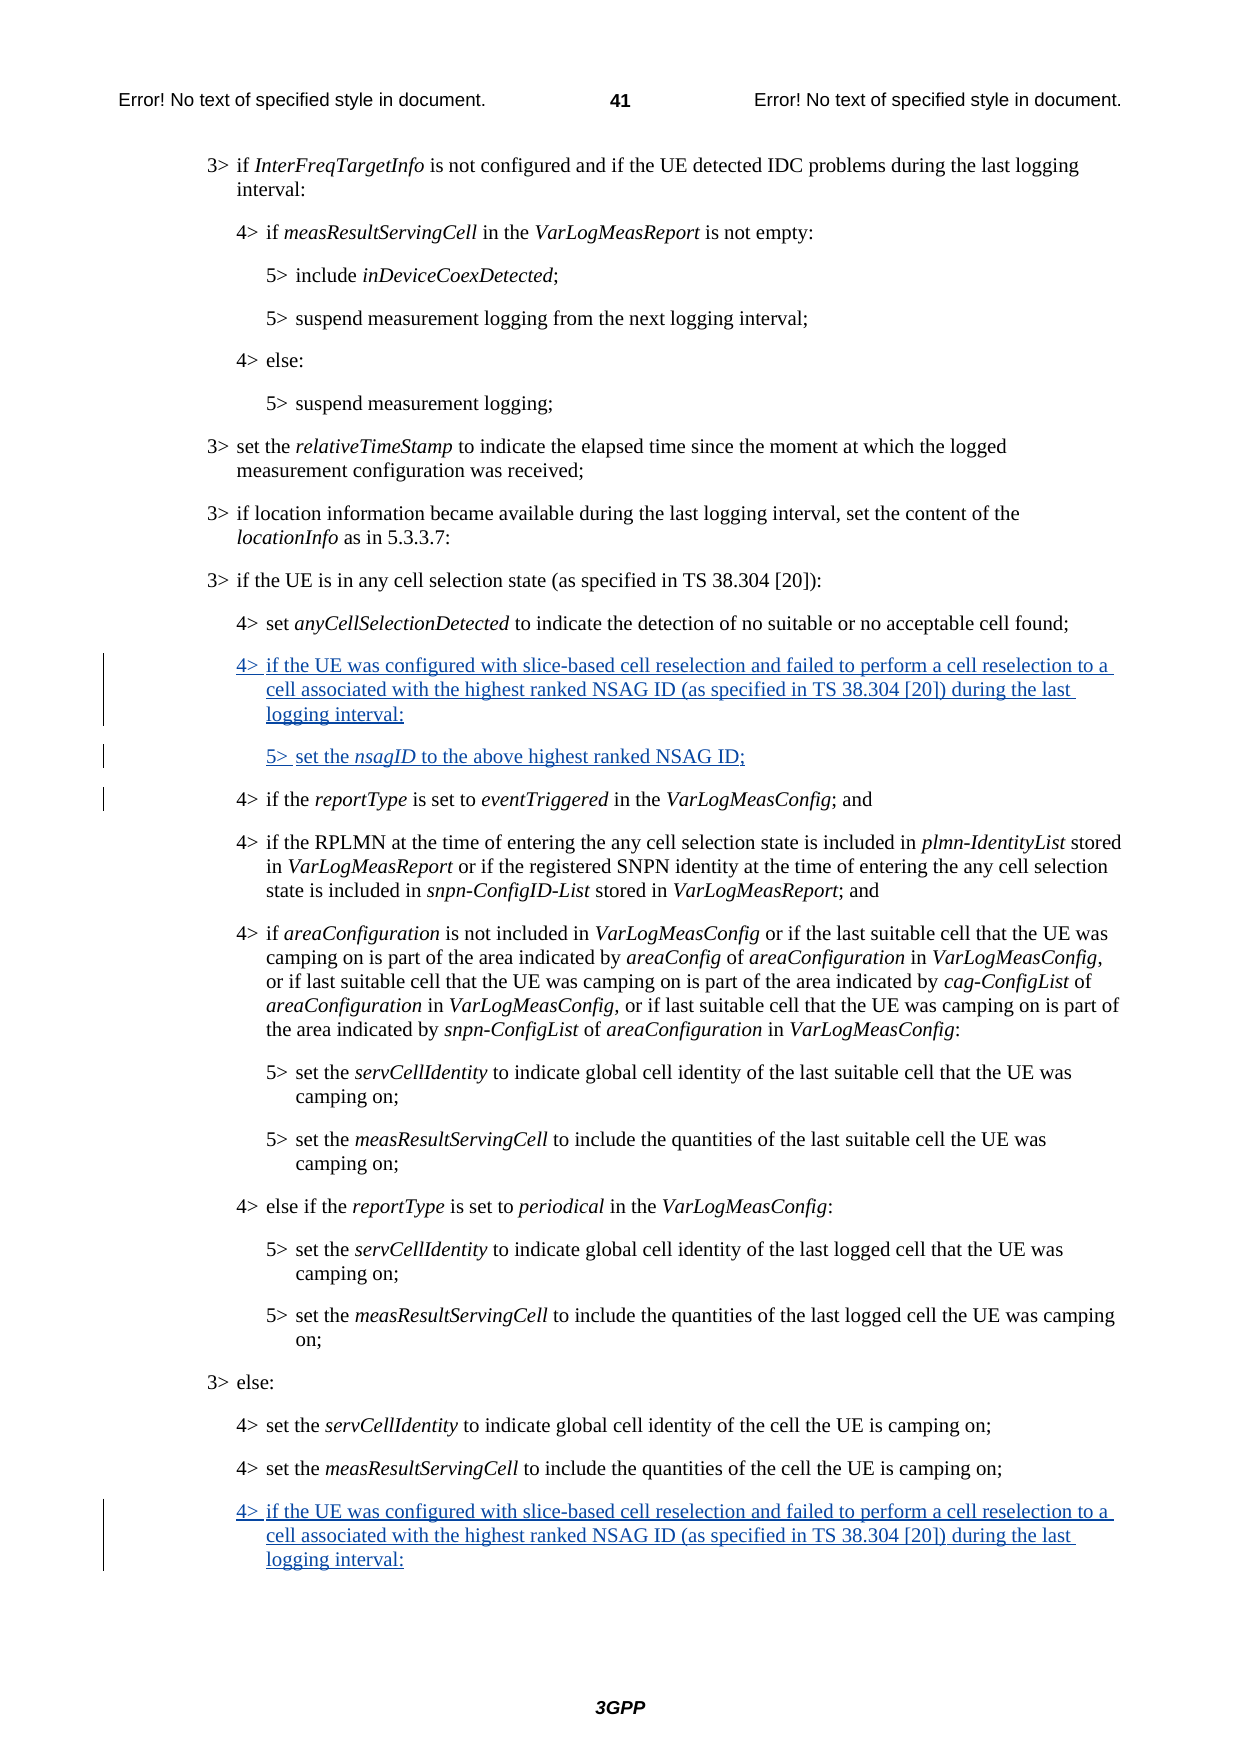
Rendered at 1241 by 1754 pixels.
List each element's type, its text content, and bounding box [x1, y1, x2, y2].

text 5> set the servCellIdentity to indicate global cell identity of the last logged cell that the UE was camping on; [266, 1236, 1122, 1284]
text 5> set the measResultServingCell to include the quantities of the last suitable cell the UE was camping on; [266, 1127, 1122, 1175]
text 5> set the servCellIdentity to indicate global cell identity of the last suitable cell that the UE was camping on; [266, 1060, 1122, 1108]
text 4> if measResultServingCell in the VarLogMeasReport is not empty: [236, 220, 1122, 244]
text 3> if the UE is in any cell selection state (as specified in TS 38.304 [20]): [207, 568, 1122, 592]
text 5> suspend measurement logging from the next logging interval; [266, 306, 1122, 329]
text 4> if the RPLMN at the time of entering the any cell selection state is included in plmn-IdentityList stored in VarLogMeasReport or if the registered SNPN identity at the time of entering the any cell selection state is included in snpn-ConfigID-List stored in VarLogMeasReport; and [236, 830, 1122, 902]
text 5> suspend measurement logging; [266, 391, 1122, 415]
text 4> set anyCellSelectionDetected to indicate the detection of no suitable or no acceptable cell found; [236, 611, 1122, 634]
text 4> if the reportType is set to eventTriggered in the VarLogMeasConfig; and [236, 787, 1122, 811]
text 5> set the measResultServingCell to include the quantities of the last logged cell the UE was camping on; [266, 1303, 1122, 1351]
text 4> set the servCellIdentity to indicate global cell identity of the cell the UE is camping on; [236, 1413, 1122, 1437]
text 4> set the measResultServingCell to include the quantities of the cell the UE is camping on; [236, 1456, 1122, 1480]
text 3> if location information became available during the last logging interval, set the content of the locationInfo as in 5.3.3.7: [207, 501, 1122, 549]
text 4> else: [236, 348, 1122, 372]
text 3> if InterFreqTargetInfo is not configured and if the UE detected IDC problems during the last logging interval: [207, 153, 1122, 201]
text 4> else if the reportType is set to periodical in the VarLogMeasConfig: [236, 1194, 1122, 1218]
text 3> else: [207, 1370, 1122, 1394]
text 4> if areaConfiguration is not included in VarLogMeasConfig or if the last suitable cell that the UE was camping on is part of the area indicated by areaConfig of areaConfiguration in VarLogMeasConfig, or if last suitable cell that the UE was camping on is part of the area indicated by cag-ConfigList of areaConfiguration in VarLogMeasConfig, or if last suitable cell that the UE was camping on is part of the area indicated by snpn-ConfigList of areaConfiguration in VarLogMeasConfig: [236, 921, 1122, 1041]
text 5> include inDeviceCoexDetected; [266, 263, 1122, 287]
text 3> set the relativeTimeStamp to indicate the elapsed time since the moment at which the logged measurement configuration was received; [207, 434, 1122, 482]
